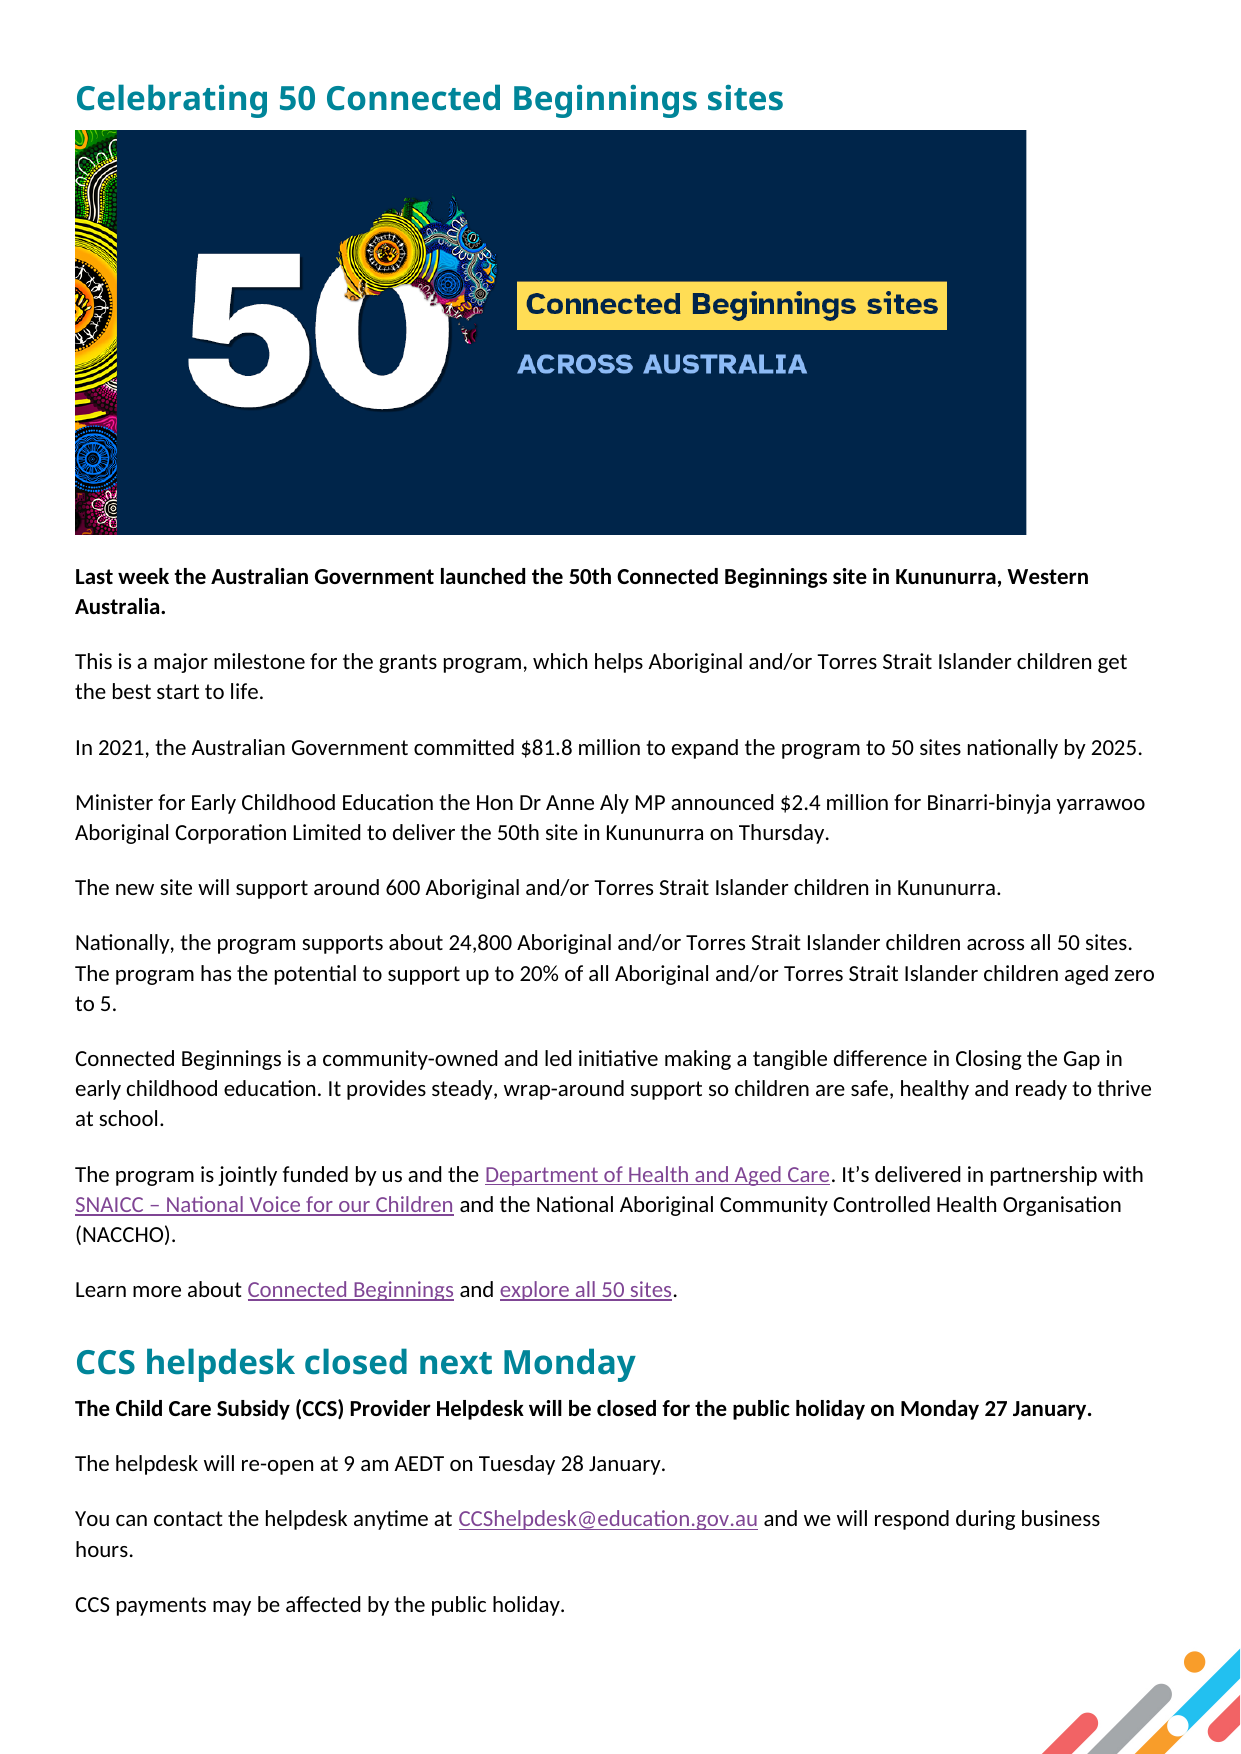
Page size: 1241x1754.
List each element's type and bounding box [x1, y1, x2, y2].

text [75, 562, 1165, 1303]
picture [75, 130, 1027, 535]
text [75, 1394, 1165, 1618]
picture [1041, 1647, 1241, 1754]
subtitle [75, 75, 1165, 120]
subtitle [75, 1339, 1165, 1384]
